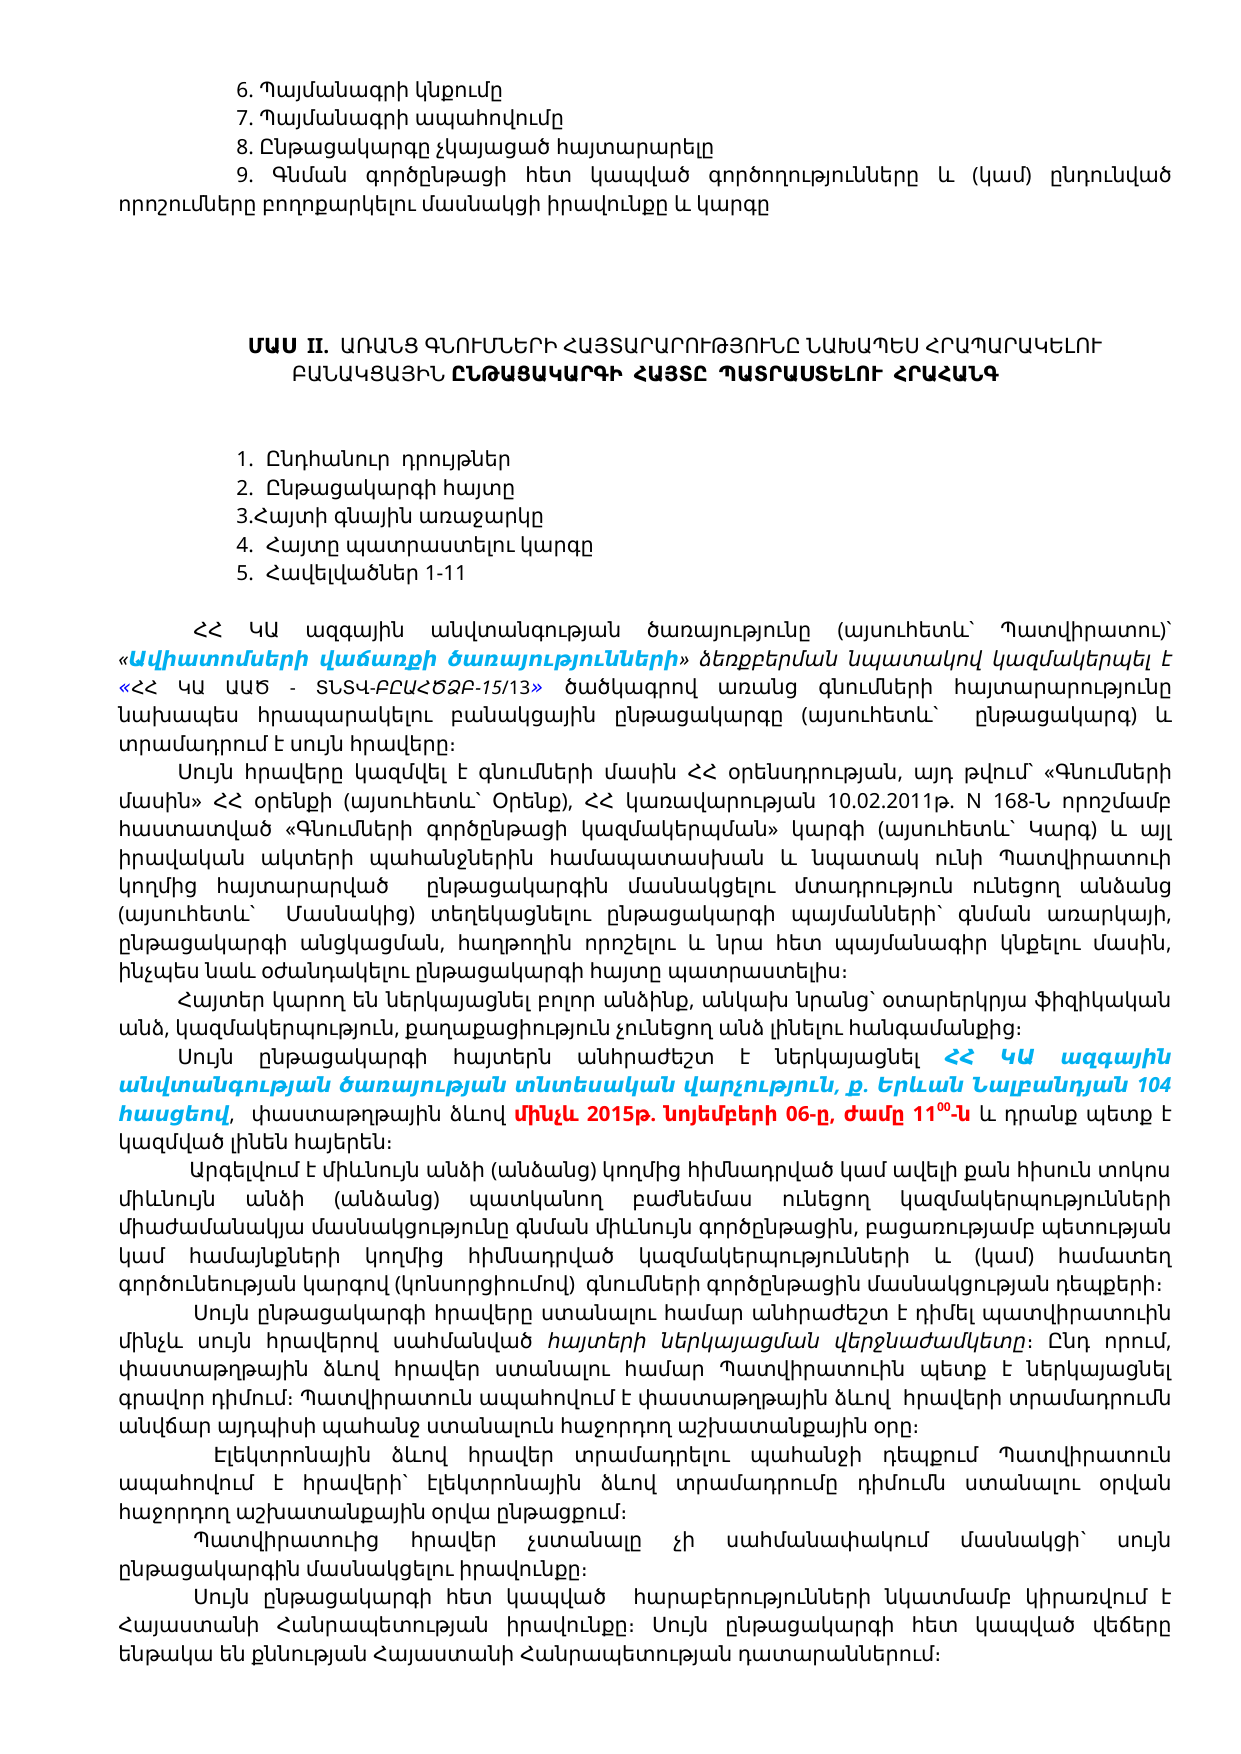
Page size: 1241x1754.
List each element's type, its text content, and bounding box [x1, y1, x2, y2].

text Սույն ընթացակարգի հայտերն անհրաժեշտ է ներկայացնել ՀՀ ԿԱ ազգային անվտանգության ծառայության տնտեսական վարչություն, ք. Երևան Նալբանդյան 104 հասցեով, փաստաթղթային ձևով մինչև 2015թ. նոյեմբերի 06-ը, ժամը 1100-ն և դրանք պետք է կազմված լինեն հայերեն։ [118, 1042, 1172, 1156]
text 9. Գնման գործընթացի հետ կապված գործողությունները և (կամ) ընդունված որոշումները բողոքարկելու մասնակցի իրավունքը և կարգը [118, 160, 1172, 217]
text 8. Ընթացակարգը չկայացած հայտարարելը [118, 132, 1172, 160]
text 1. Ընդհանուր դրույթներ [118, 444, 1172, 473]
text Հայտեր կարող են ներկայացնել բոլոր անձինք, անկախ նրանց` օտարերկրյա ֆիզիկական անձ, կազմակերպություն, քաղաքացիություն չունեցող անձ լինելու հանգամանքից։ [118, 985, 1172, 1042]
text Արգելվում է միևնույն անձի (անձանց) կողմից հիմնադրված կամ ավելի քան հիսուն տոկոս միևնույն անձի (անձանց) պատկանող բաժնեմաս ունեցող կազմակերպությունների միաժամանակյա մասնակցությունը գնման միևնույն գործընթացին, բացառությամբ պետության կամ համայնքների կողմից հիմնադրված կազմակերպությունների և (կամ) համատեղ գործունեության կարգով (կոնսորցիումով) գնումների գործընթացին մասնակցության դեպքերի։ [118, 1156, 1172, 1298]
text Պատվիրատուից հրավեր չստանալը չի սահմանափակում մասնակցի` սույն ընթացակարգին մասնակցելու իրավունքը։ [118, 1525, 1172, 1582]
text 2. Ընթացակարգի հայտը [118, 473, 1172, 501]
text Սույն հրավերը կազմվել է գնումների մասին ՀՀ օրենսդրության, այդ թվում` «Գնումների մասին» ՀՀ օրենքի (այսուհետև` Օրենք), ՀՀ կառավարության 10.02.2011թ. N 168-Ն որոշմամբ հաստատված «Գնումների գործընթացի կազմակերպման» կարգի (այսուհետև` Կարգ) և այլ իրավական ակտերի պահանջներին համապատասխան և նպատակ ունի Պատվիրատուի կողմից հայտարարված ընթացակարգին մասնակցելու մտադրություն ունեցող անձանց (այսուհետև` Մասնակից) տեղեկացնելու ընթացակարգի պայմանների` գնման առարկայի, ընթացակարգի անցկացման, հաղթողին որոշելու և նրա հետ պայմանագիր կնքելու մասին, ինչպես նաև օժանդակելու ընթացակարգի հայտը պատրաստելիս։ [118, 757, 1172, 985]
text Էլեկտրոնային ձևով հրավեր տրամադրելու պահանջի դեպքում Պատվիրատուն ապահովում է հրավերի` էլեկտրոնային ձևով տրամադրումը դիմումն ստանալու օրվան հաջորդող աշխատանքային օրվա ընթացքում։ [118, 1440, 1172, 1525]
text 7. Պայմանագրի ապահովումը [118, 103, 1172, 132]
text 5. Հավելվածներ 1-11 [118, 558, 1172, 587]
text 4. Հայտը պատրաստելու կարգը [118, 530, 1172, 558]
text 6. Պայմանագրի կնքումը [118, 75, 1172, 103]
text 3.Հայտի գնային առաջարկը [118, 501, 1172, 530]
text ՄԱՍ II. ԱՌԱՆՑ ԳՆՈՒՄՆԵՐԻ ՀԱՅՏԱՐԱՐՈՒԹՅՈՒՆԸ ՆԱԽԱՊԵՍ ՀՐԱՊԱՐԱԿԵԼՈՒ ԲԱՆԱԿՑԱՅԻՆ ԸՆԹԱՑԱԿԱՐԳԻ ՀԱՅՏԸ ՊԱՏՐԱՍՏԵԼՈՒ ՀՐԱՀԱՆԳ [118, 331, 1172, 388]
text Սույն ընթացակարգի հրավերը ստանալու համար անհրաժեշտ է դիմել պատվիրատուին մինչև սույն հրավերով սահմանված հայտերի ներկայացման վերջնաժամկետը։ Ընդ որում, փաստաթղթային ձևով հրավեր ստանալու համար Պատվիրատուին պետք է ներկայացնել գրավոր դիմում։ Պատվիրատուն ապահովում է փաստաթղթային ձևով հրավերի տրամադրումն անվճար այդպիսի պահանջ ստանալուն հաջորդող աշխատանքային օրը։ [118, 1298, 1172, 1440]
text Սույն ընթացակարգի հետ կապված հարաբերությունների նկատմամբ կիրառվում է Հայաստանի Հանրապետության իրավունքը։ Սույն ընթացակարգի հետ կապված վեճերը ենթակա են քննության Հայաստանի Հանրապետության դատարաններում։ [118, 1582, 1172, 1667]
text ՀՀ ԿԱ ազգային անվտանգության ծառայությունը (այսուհետև` Պատվիրատու)` «Ավիատոմսերի վաճառքի ծառայությունների» ձեռքբերման նպատակով կազմակերպել է «ՀՀ ԿԱ ԱԱԾ - ՏՆՏՎ-ԲԸԱՀԾՁԲ-15/13» ծածկագրով առանց գնումների հայտարարությունը նախապես հրապարակելու բանակցային ընթացակարգը (այսուհետև` ընթացակարգ) և տրամադրում է սույն հրավերը։ [118, 615, 1172, 757]
